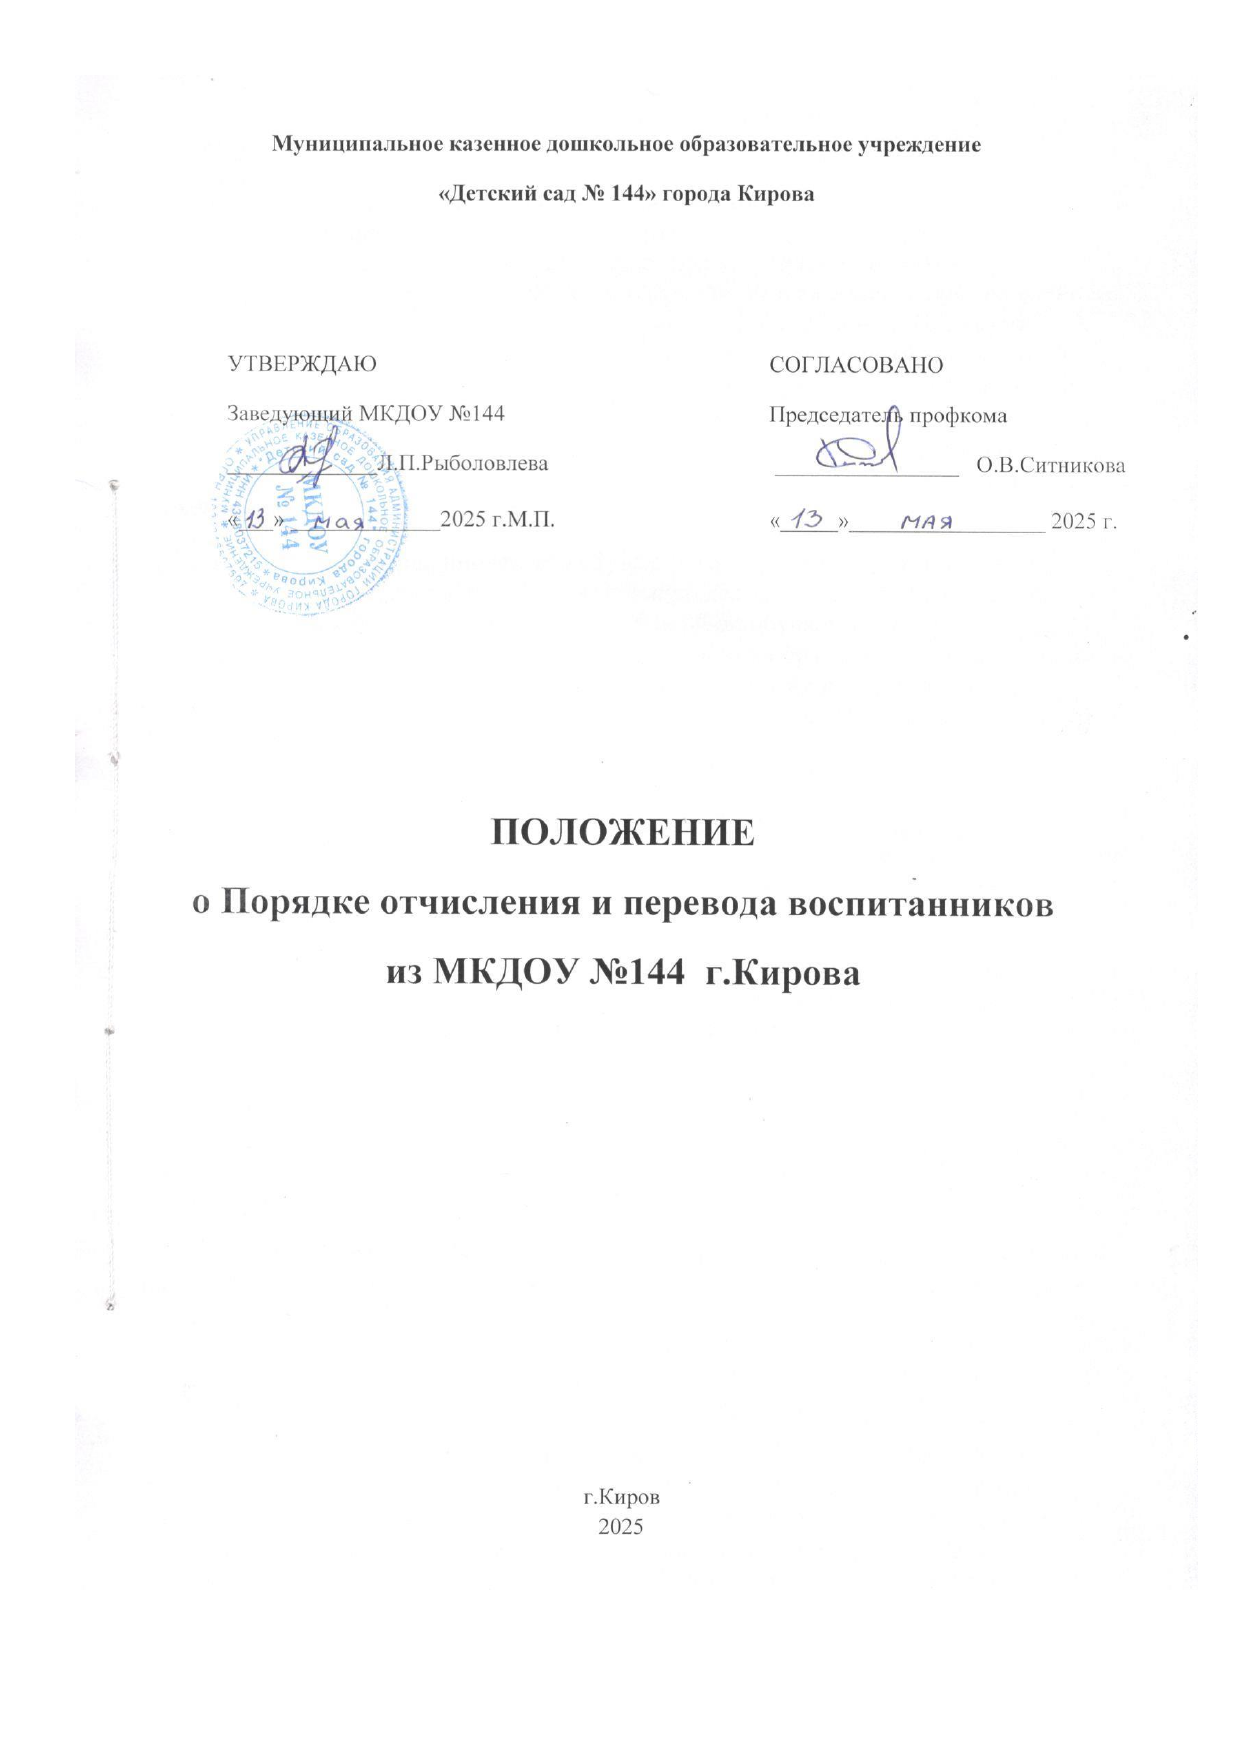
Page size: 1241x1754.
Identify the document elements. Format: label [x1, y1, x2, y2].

picture [75, 75, 1198, 1590]
